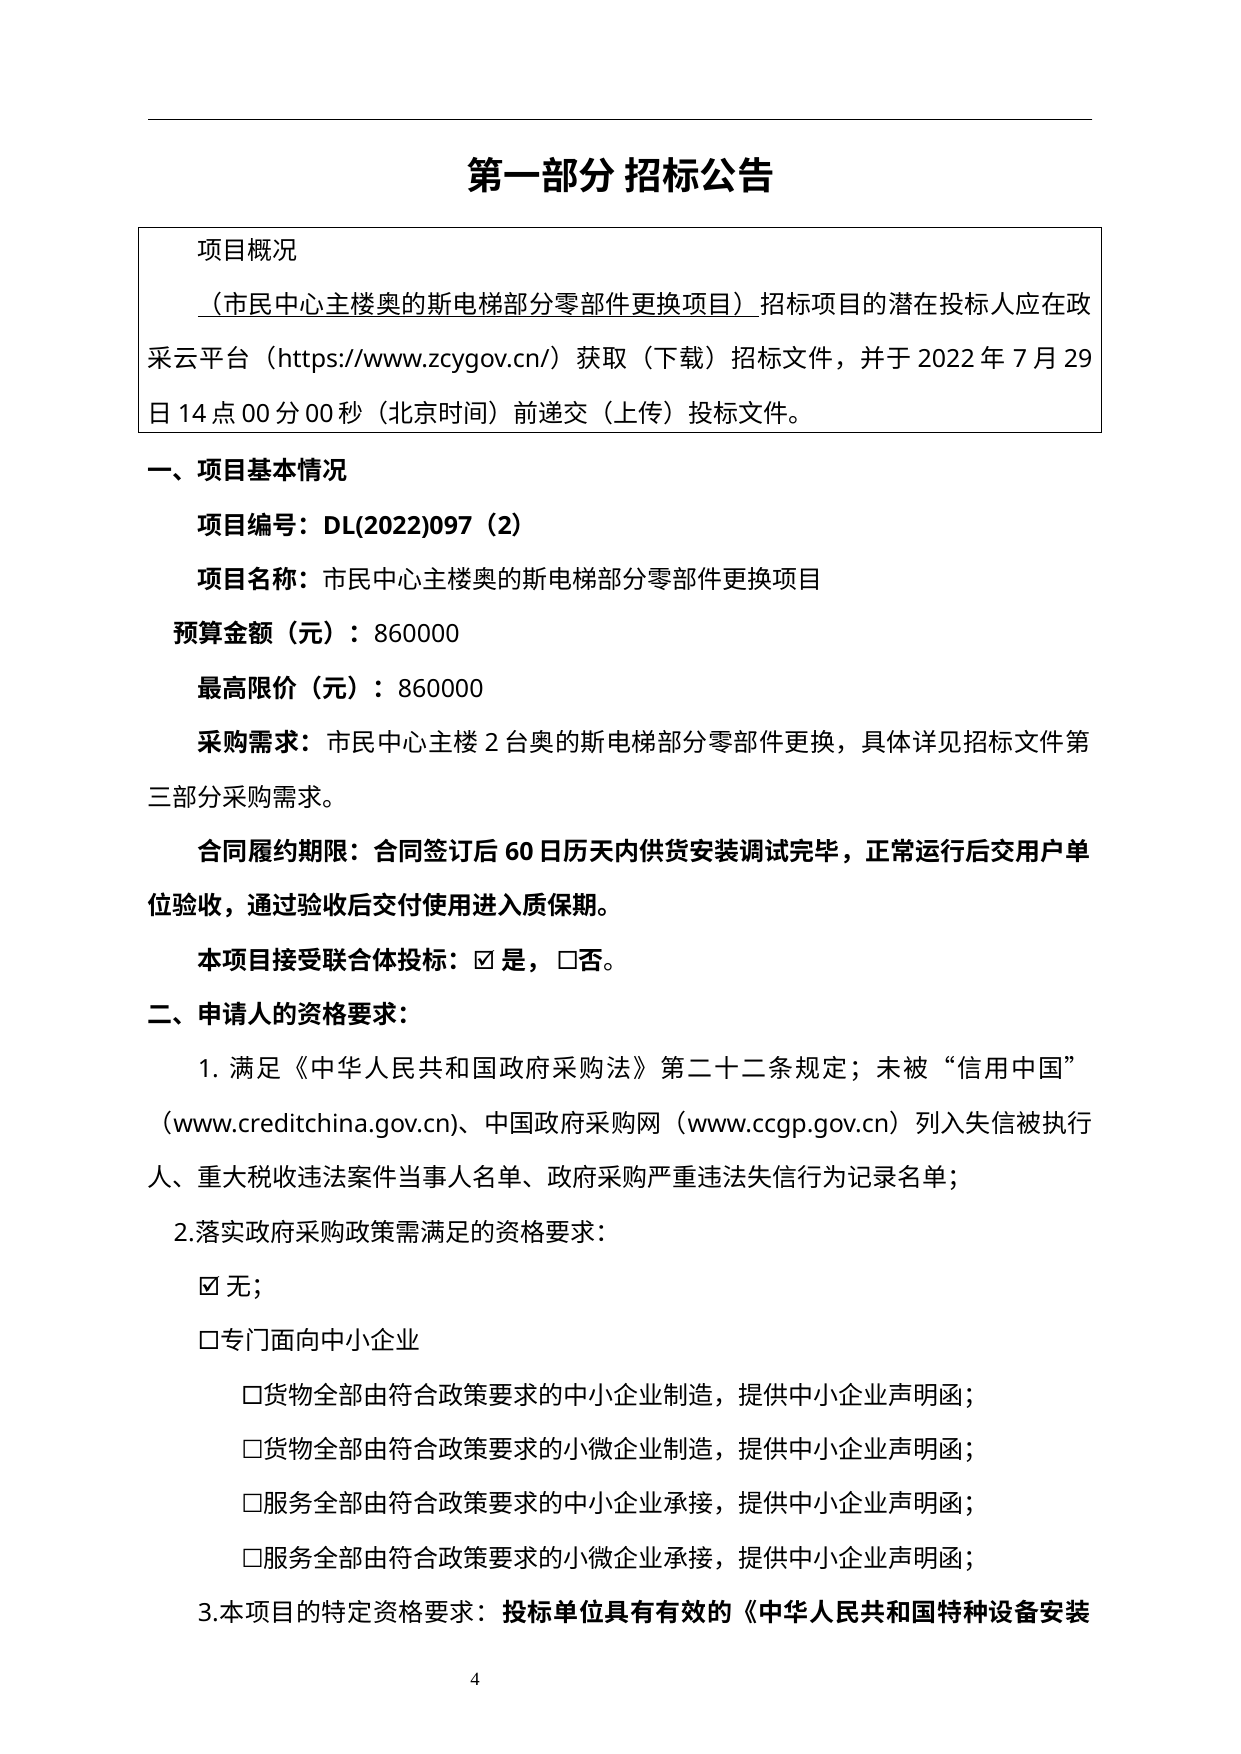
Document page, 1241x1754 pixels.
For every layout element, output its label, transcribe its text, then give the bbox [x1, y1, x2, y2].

text 采购需求：市民中心主楼2台奥的斯电梯部分零部件更换，具体详见招标文件第三部分采购需求。 [148, 723, 1092, 813]
text ☐货物全部由符合政策要求的小微企业制造，提供中小企业声明函； [148, 1429, 1092, 1466]
text 无； [148, 1266, 1092, 1303]
text 最高限价（元）：860000 [148, 668, 1092, 704]
text 项目概况 [139, 228, 1101, 266]
text 第一部分 招标公告 [148, 146, 1092, 200]
text 预算金额（元）：860000 [148, 614, 1092, 650]
text 项目编号：DL(2022)097（2） [148, 505, 1092, 541]
text 项目名称：市民中心主楼奥的斯电梯部分零部件更换项目 [148, 559, 1092, 596]
text 本项目接受联合体投标：是， 否。 [148, 940, 1092, 976]
text （市民中心主楼奥的斯电梯部分零部件更换项目）招标项目的潜在投标人应在政采云平台（https://www.zcygov.cn/）获取（下载）招标文件，并于2022年 7月29日14点00分00秒（北京时间）前递交（上传）投标文件。 [139, 281, 1101, 432]
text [148, 1593, 1092, 1629]
text 1. 满足《中华人民共和国政府采购法》第二十二条规定；未被“信用中国”（www.creditchina.gov.cn)、中国政府采购网（www.ccgp.gov.cn）列入失信被执行人、重大税收违法案件当事人名单、政府采购严重违法失信行为记录名单； [148, 1049, 1092, 1194]
text 二、申请人的资格要求： [148, 994, 1092, 1031]
text 合同履约期限：合同签订后60日历天内供货安装调试完毕，正常运行后交用户单位验收，通过验收后交付使用进入质保期。 [148, 831, 1092, 922]
text 一、项目基本情况 [148, 451, 1092, 487]
text ☐服务全部由符合政策要求的中小企业承接，提供中小企业声明函； [148, 1484, 1092, 1520]
text 2.落实政府采购政策需满足的资格要求： [148, 1212, 1092, 1248]
text 专门面向中小企业 [148, 1321, 1092, 1357]
text 货物全部由符合政策要求的中小企业制造，提供中小企业声明函； [148, 1375, 1092, 1411]
text ☐服务全部由符合政策要求的小微企业承接，提供中小企业声明函； [148, 1538, 1092, 1574]
